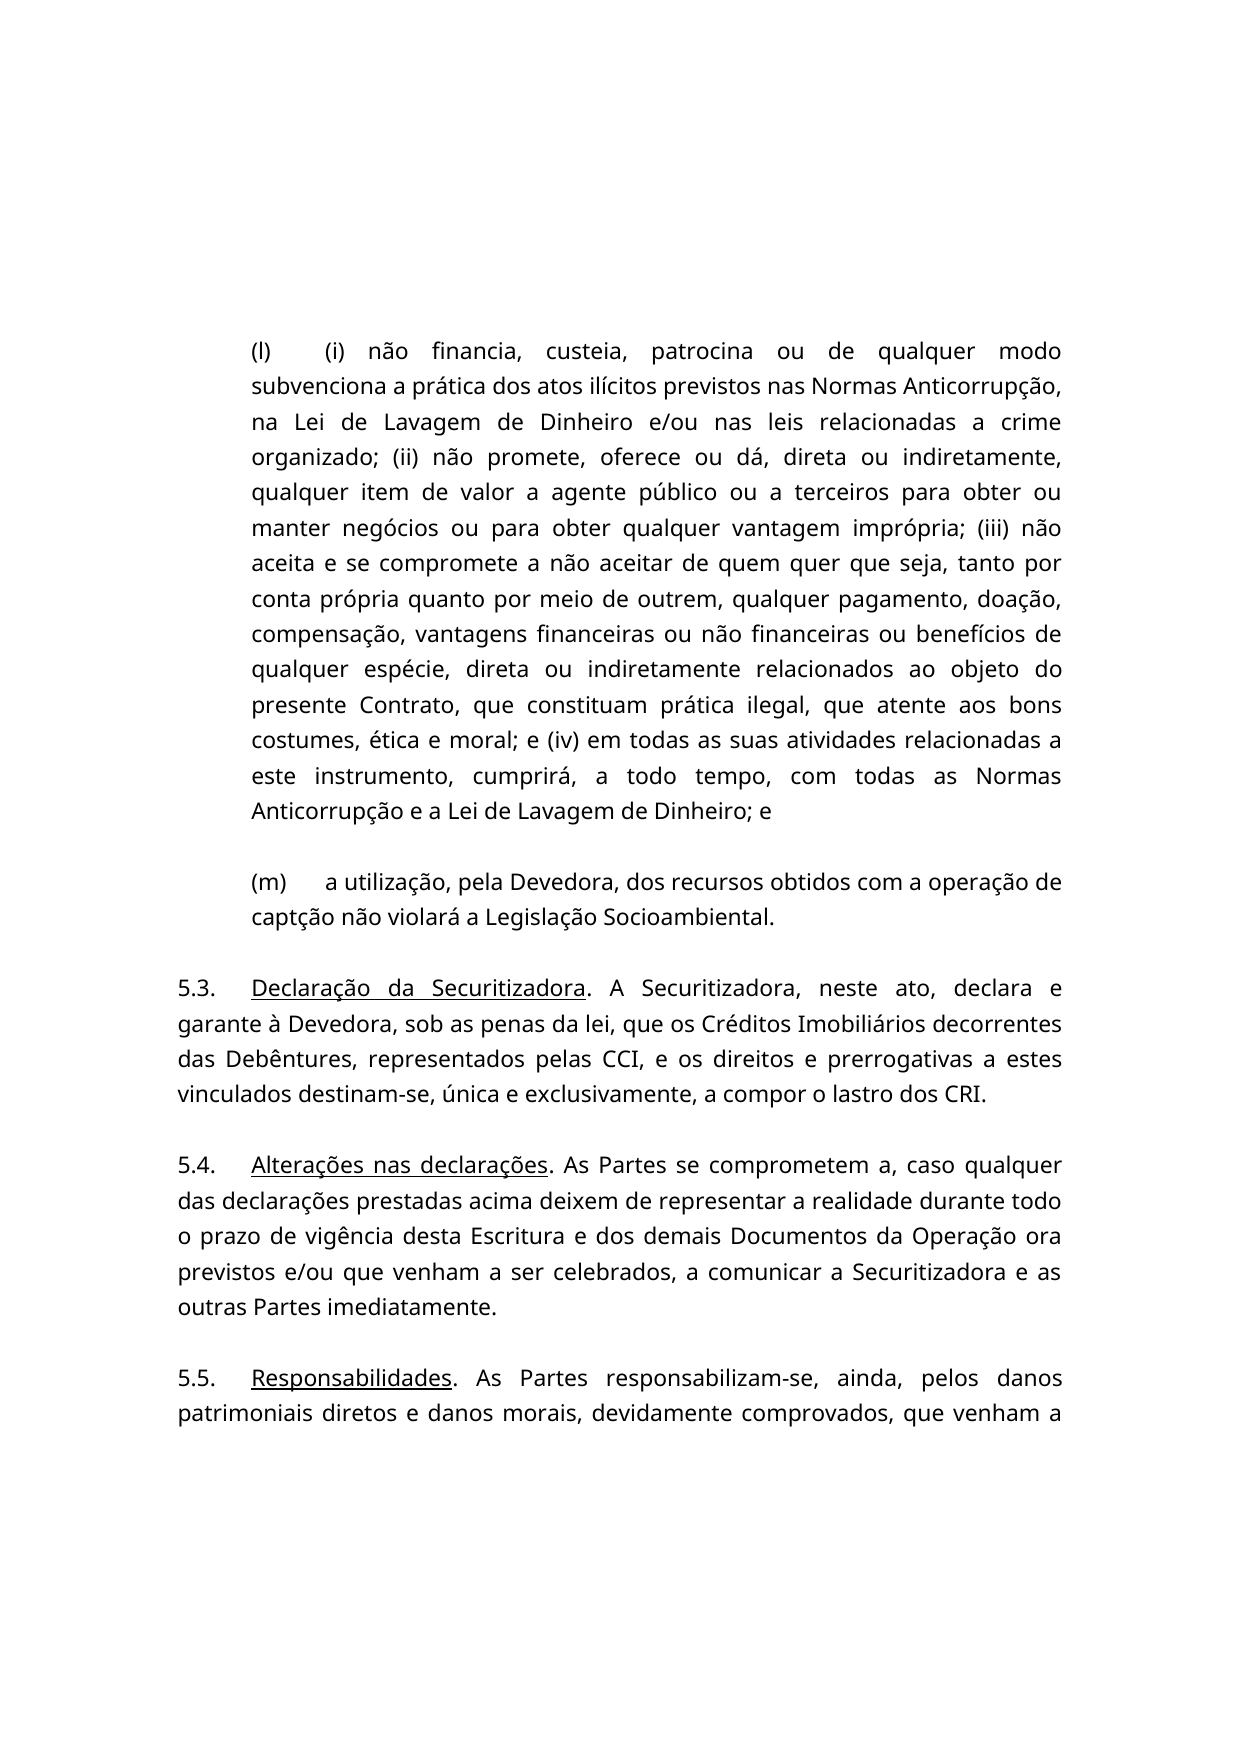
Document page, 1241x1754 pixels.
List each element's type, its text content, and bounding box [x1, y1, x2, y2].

text 5.3. Declaração da Securitizadora. A Securitizadora, neste ato, declara e garante à Devedora, sob as penas da lei, que os Créditos Imobiliários decorrentes das Debêntures, representados pelas CCI, e os direitos e prerrogativas a estes vinculados destinam-se, única e exclusivamente, a compor o lastro dos CRI. [177, 968, 1063, 1110]
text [177, 1358, 1063, 1429]
text (l) (i) não financia, custeia, patrocina ou de qualquer modo subvenciona a prática dos atos ilícitos previstos nas Normas Anticorrupção, na Lei de Lavagem de Dinheiro e/ou nas leis relacionadas a crime organizado; (ii) não promete, oferece ou dá, direta ou indiretamente, qualquer item de valor a agente público ou a terceiros para obter ou manter negócios ou para obter qualquer vantagem imprópria; (iii) não aceita e se compromete a não aceitar de quem quer que seja, tanto por conta própria quanto por meio de outrem, qualquer pagamento, doação, compensação, vantagens financeiras ou não financeiras ou benefícios de qualquer espécie, direta ou indiretamente relacionados ao objeto do presente Contrato, que constituam prática ilegal, que atente aos bons costumes, ética e moral; e (iv) em todas as suas atividades relacionadas a este instrumento, cumprirá, a todo tempo, com todas as Normas Anticorrupção e a Lei de Lavagem de Dinheiro; e [251, 331, 1063, 827]
text (m) a utilização, pela Devedora, dos recursos obtidos com a operação de captção não violará a Legislação Socioambiental. [251, 862, 1063, 933]
text 5.4. Alterações nas declarações. As Partes se comprometem a, caso qualquer das declarações prestadas acima deixem de representar a realidade durante todo o prazo de vigência desta Escritura e dos demais Documentos da Operação ora previstos e/ou que venham a ser celebrados, a comunicar a Securitizadora e as outras Partes imediatamente. [177, 1145, 1063, 1322]
